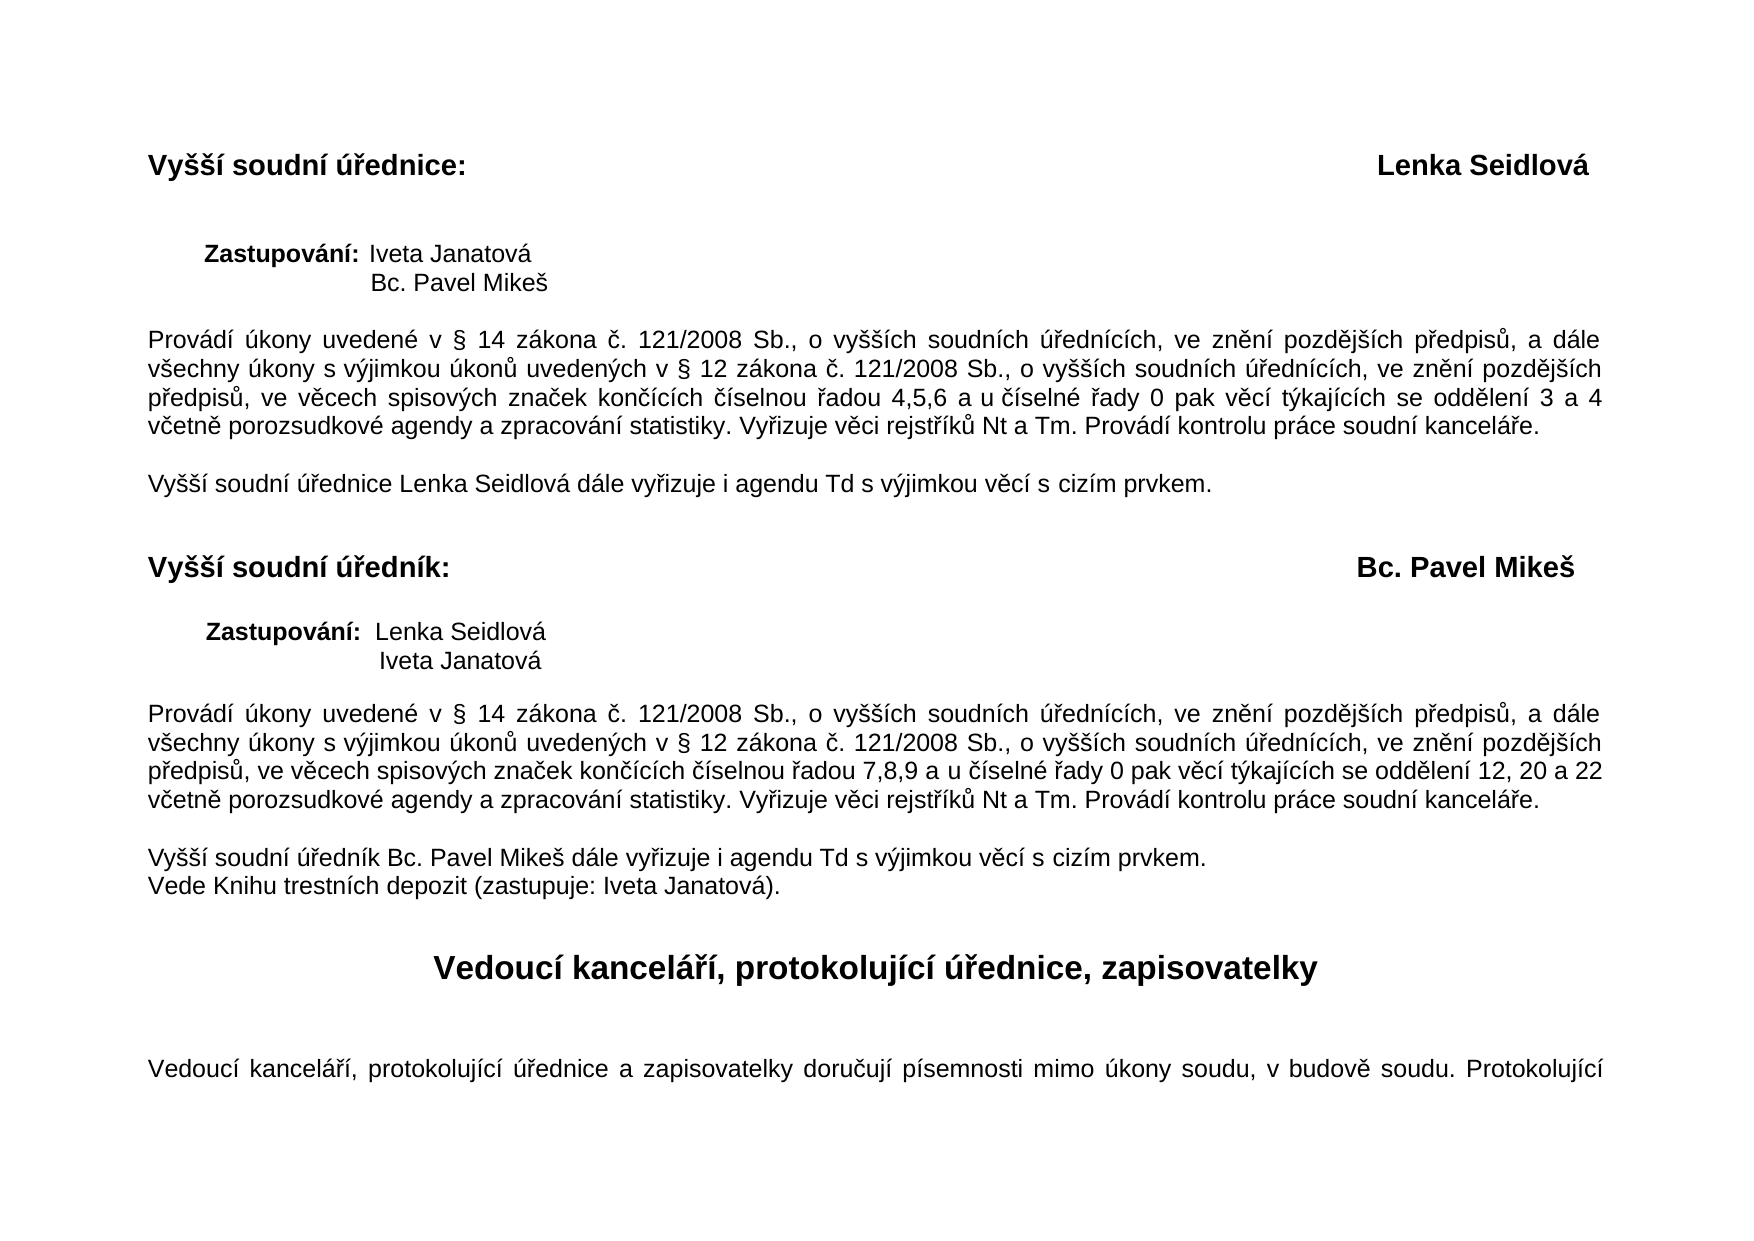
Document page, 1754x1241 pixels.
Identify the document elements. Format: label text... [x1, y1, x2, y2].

text Provádí úkony uvedené v § 14 zákona č. 121/2008 Sb., o vyšších soudních úřednících, ve znění pozdějších předpisů, a dále všechny úkony s výjimkou úkonů uvedených v § 12 zákona č. 121/2008 Sb., o vyšších soudních úřednících, ve znění pozdějších předpisů, ve věcech spisových značek končících číselnou řadou 4,5,6 a u číselné řady 0 pak věcí týkajících se oddělení 3 a 4 včetně porozsudkové agendy a zpracování statistiky. Vyřizuje věci rejstříků Nt a Tm. Provádí kontrolu práce soudní kanceláře. [148, 325, 1604, 440]
text Zastupování: Lenka Seidlová [148, 617, 1604, 646]
text Iveta Janatová [148, 646, 1604, 675]
text Vyšší soudní úředník Bc. Pavel Mikeš dále vyřizuje i agendu Td s výjimkou věcí s cizím prvkem. [148, 843, 1604, 871]
text Vyšší soudní úřednice Lenka Seidlová dále vyřizuje i agendu Td s výjimkou věcí s cizím prvkem. [148, 469, 1604, 497]
text Zastupování: Iveta Janatová [148, 239, 1604, 267]
text Vedoucí kanceláří, protokolující úřednice, zapisovatelky [148, 948, 1604, 986]
text Vyšší soudní úředník: Bc. Pavel Mikeš [148, 550, 1604, 584]
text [148, 1054, 1604, 1082]
text Bc. Pavel Mikeš [148, 267, 1604, 296]
text Vede Knihu trestních depozit (zastupuje: Iveta Janatová). [148, 871, 1604, 900]
text Vyšší soudní úřednice: Lenka Seidlová [148, 148, 1604, 181]
text Provádí úkony uvedené v § 14 zákona č. 121/2008 Sb., o vyšších soudních úřednících, ve znění pozdějších předpisů, a dále všechny úkony s výjimkou úkonů uvedených v § 12 zákona č. 121/2008 Sb., o vyšších soudních úřednících, ve znění pozdějších předpisů, ve věcech spisových značek končících číselnou řadou 7,8,9 a u číselné řady 0 pak věcí týkajících se oddělení 12, 20 a 22 včetně porozsudkové agendy a zpracování statistiky. Vyřizuje věci rejstříků Nt a Tm. Provádí kontrolu práce soudní kanceláře. [148, 699, 1604, 814]
